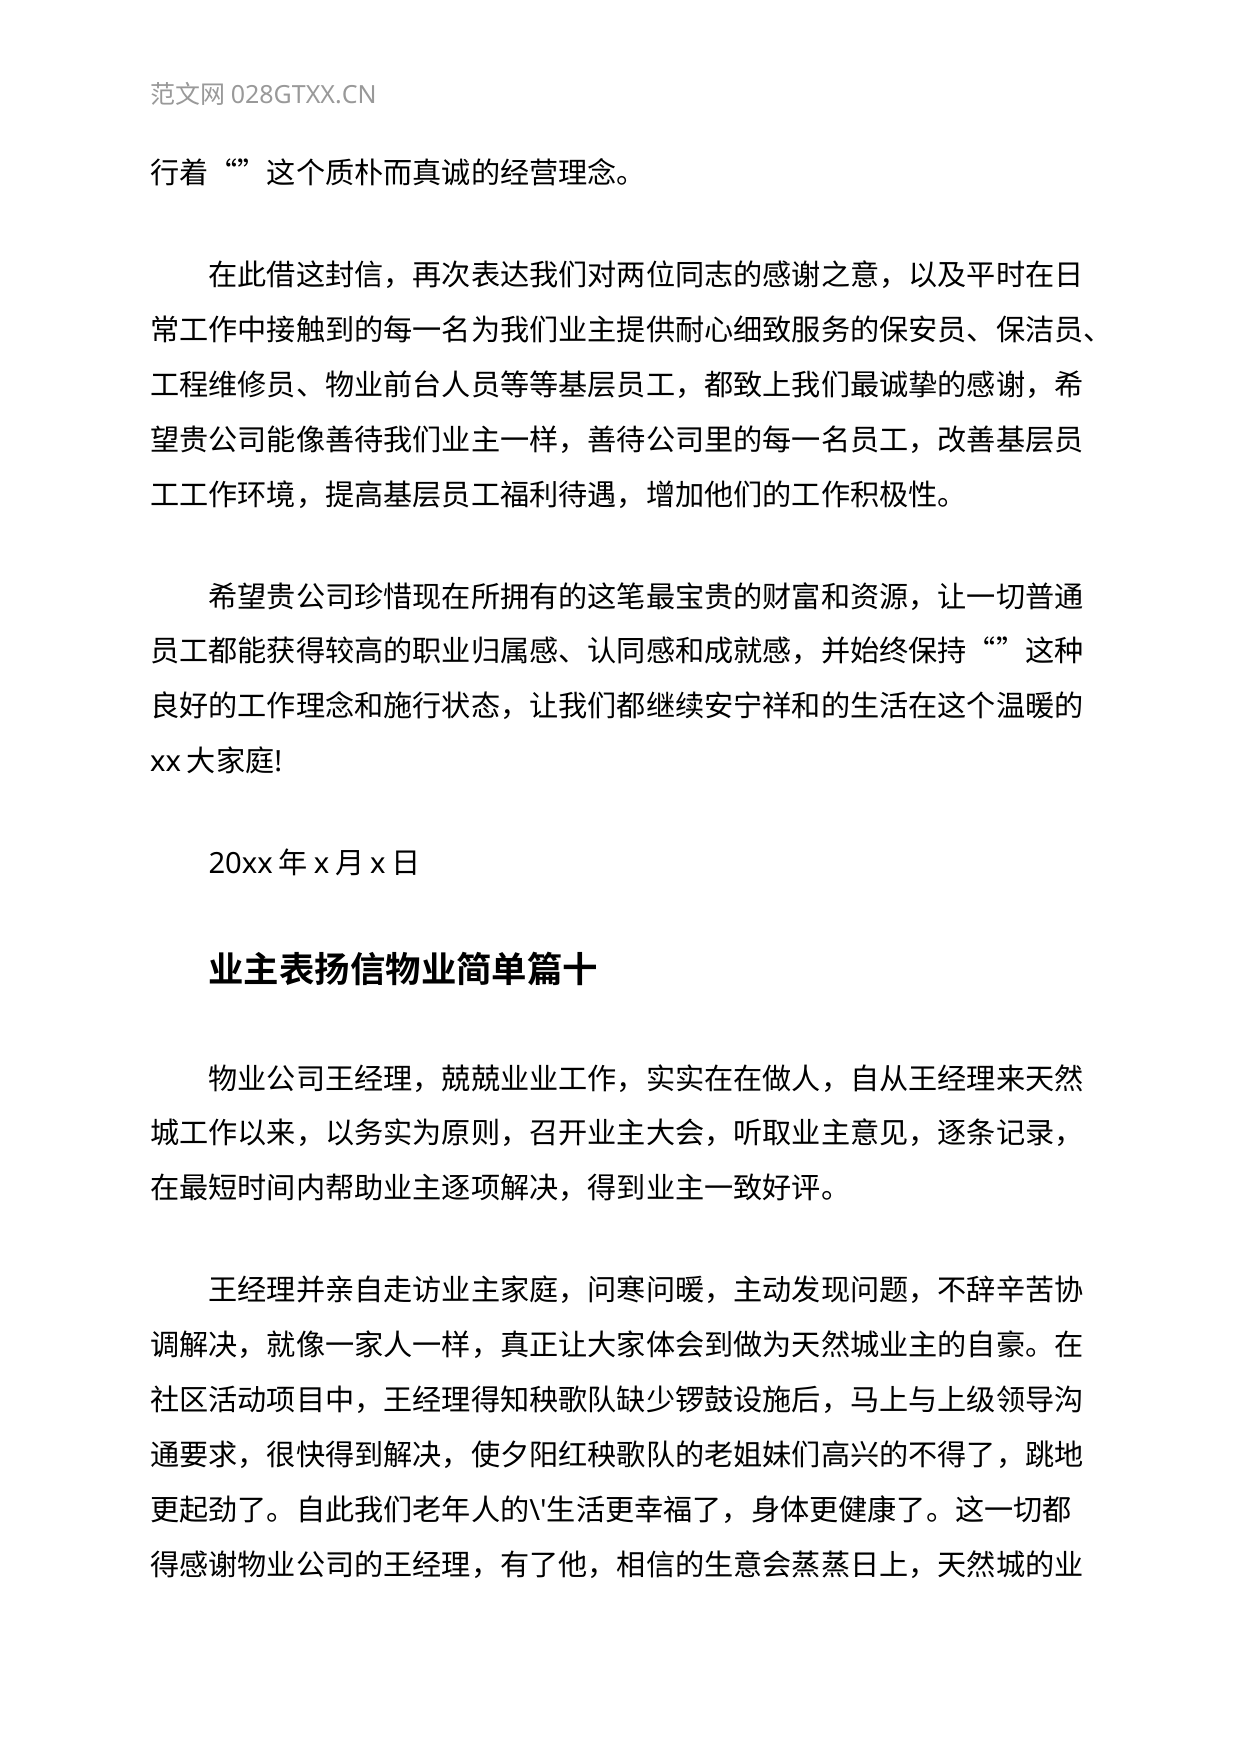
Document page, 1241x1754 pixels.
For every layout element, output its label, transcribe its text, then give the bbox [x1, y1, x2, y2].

text 业主表扬信物业简单篇十 [150, 942, 1090, 993]
text 物业公司王经理，兢兢业业工作，实实在在做人，自从王经理来天然城工作以来，以务实为原则，召开业主大会，听取业主意见，逐条记录，在最短时间内帮助业主逐项解决，得到业主一致好评。 [150, 1055, 1090, 1207]
text 在此借这封信，再次表达我们对两位同志的感谢之意，以及平时在日常工作中接触到的每一名为我们业主提供耐心细致服务的保安员、保洁员、工程维修员、物业前台人员等等基层员工，都致上我们最诚挚的感谢，希望贵公司能像善待我们业主一样，善待公司里的每一名员工，改善基层员工工作环境，提高基层员工福利待遇，增加他们的工作积极性。 [150, 252, 1090, 514]
text 20xx年x月x日 [150, 840, 1090, 882]
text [150, 1267, 1090, 1584]
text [150, 150, 1090, 192]
text 希望贵公司珍惜现在所拥有的这笔最宝贵的财富和资源，让一切普通员工都能获得较高的职业归属感、认同感和成就感，并始终保持“”这种良好的工作理念和施行状态，让我们都继续安宁祥和的生活在这个温暖的xx大家庭! [150, 573, 1090, 780]
